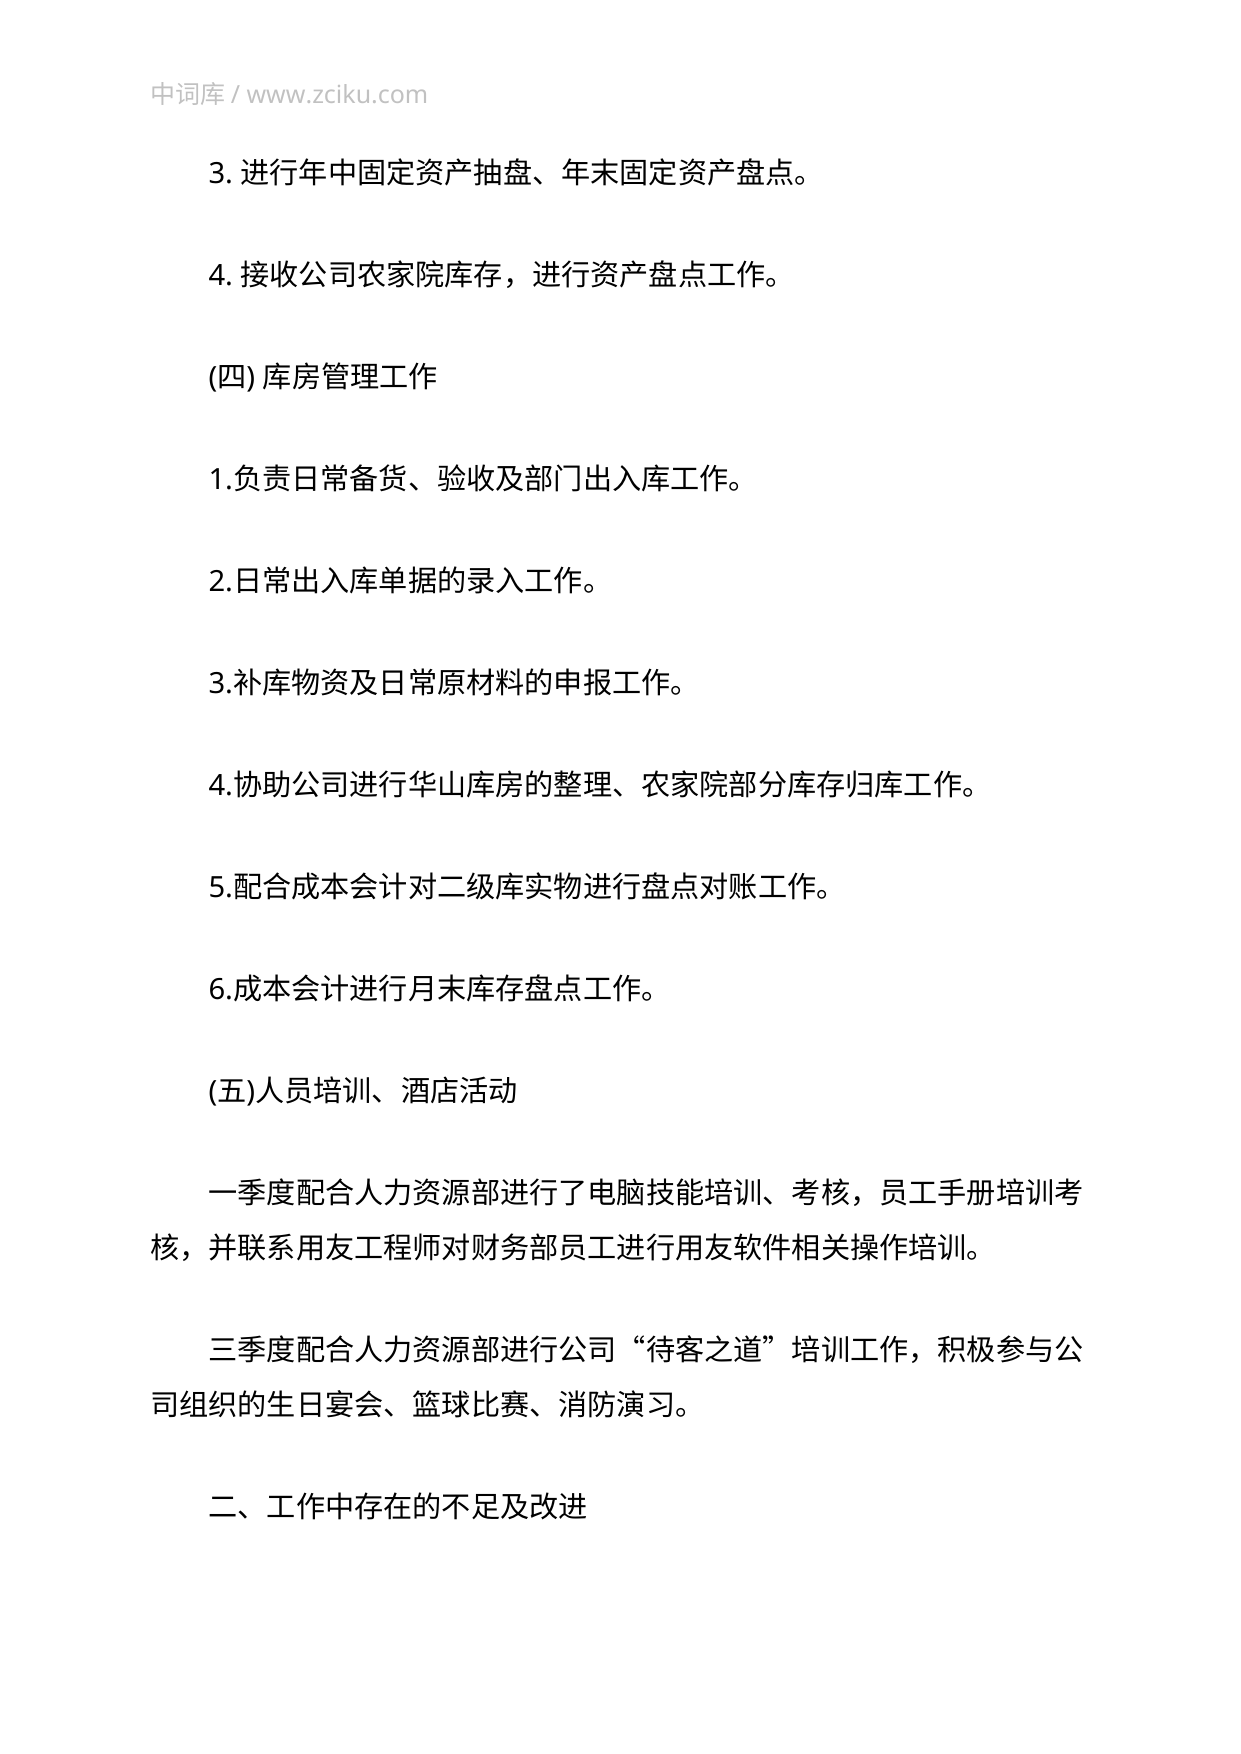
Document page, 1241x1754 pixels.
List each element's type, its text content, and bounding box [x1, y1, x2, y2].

text (四) 库房管理工作 [150, 354, 1090, 396]
text 1.负责日常备货、验收及部门出入库工作。 [150, 456, 1090, 498]
text 二、工作中存在的不足及改进 [150, 1483, 1090, 1525]
text 6.成本会计进行月末库存盘点工作。 [150, 966, 1090, 1008]
text 4.协助公司进行华山库房的整理、农家院部分库存归库工作。 [150, 762, 1090, 804]
text 3. 进行年中固定资产抽盘、年末固定资产盘点。 [150, 150, 1090, 192]
text 5.配合成本会计对二级库实物进行盘点对账工作。 [150, 864, 1090, 906]
text 3.补库物资及日常原材料的申报工作。 [150, 660, 1090, 702]
text 三季度配合人力资源部进行公司“待客之道”培训工作，积极参与公司组织的生日宴会、篮球比赛、消防演习。 [150, 1326, 1090, 1424]
text 2.日常出入库单据的录入工作。 [150, 558, 1090, 600]
text 一季度配合人力资源部进行了电脑技能培训、考核，员工手册培训考核，并联系用友工程师对财务部员工进行用友软件相关操作培训。 [150, 1170, 1090, 1267]
text (五)人员培训、酒店活动 [150, 1068, 1090, 1110]
text 4. 接收公司农家院库存，进行资产盘点工作。 [150, 252, 1090, 294]
